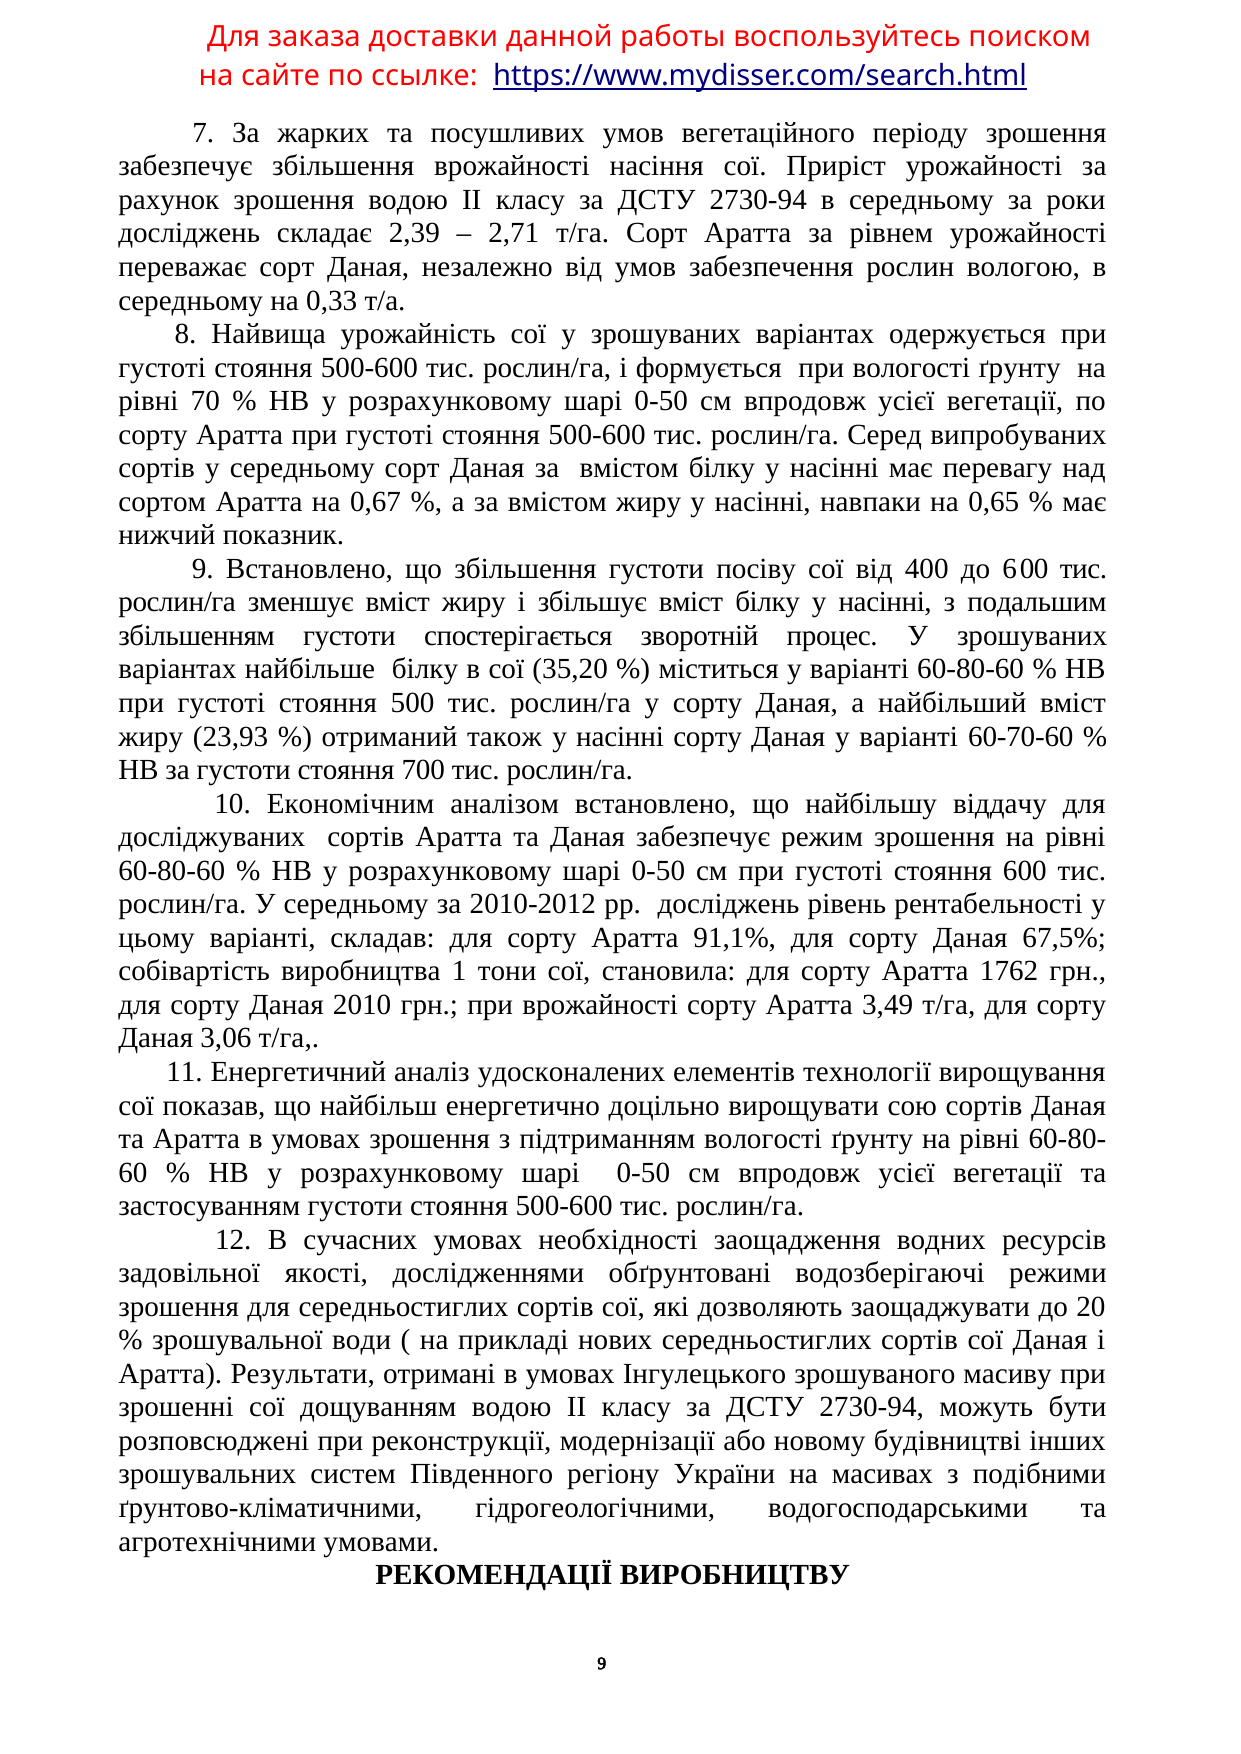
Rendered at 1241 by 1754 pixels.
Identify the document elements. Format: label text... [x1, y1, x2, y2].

text 11. Енергетичний аналіз удосконалених елементів технології вирощування сої показав, що найбільш енергетично доцільно вирощувати сою сортів Даная та Аратта в умовах зрошення з підтриманням вологості ґрунту на рівні 60-80-60 % НВ у розрахунковому шарі 0-50 см впродовж усієї вегетації та застосуванням густоти стояння 500-600 тис. рослин/га. [118, 1054, 1107, 1222]
text 12. В сучасних умовах необхідності заощадження водних ресурсів задовільної якості, дослідженнями обґрунтовані водозберігаючі режими зрошення для середньостиглих сортів сої, які дозволяють заощаджувати до 20 % зрошувальної води ( на прикладі нових середньостиглих сортів сої Даная і Аратта). Результати, отримані в умовах Інгулецького зрошуваного масиву при зрошенні сої дощуванням водою ІІ класу за ДСТУ 2730-94, можуть бути розповсюджені при реконструкції, модернізації або новому будівництві інших зрошувальних систем Південного регіону України на масивах з подібними ґрунтово-кліматичними, гідрогеологічними, водогосподарськими та агротехнічними умовами. [118, 1222, 1107, 1557]
text РЕКОМЕНДАЦІЇ ВИРОБНИЦТВУ [118, 1557, 1107, 1591]
text 8. Найвища урожайність сої у зрошуваних варіантах одержується при густоті стояння 500-600 тис. рослин/га, і формується при вологості ґрунту на рівні 70 % НВ у розрахунковому шарі 0-50 см впродовж усієї вегетації, по сорту Аратта при густоті стояння 500-600 тис. рослин/га. Серед випробуваних сортів у середньому сорт Даная за вмістом білку у насінні має перевагу над сортом Аратта на 0,67 %, а за вмістом жиру у насінні, навпаки на 0,65 % має нижчий показник. [118, 316, 1107, 551]
text 7. За жарких та посушливих умов вегетаційного періоду зрошення забезпечує збільшення врожайності насіння сої. Приріст урожайності за рахунок зрошення водою ІІ класу за ДСТУ 2730-94 в середньому за роки досліджень складає 2,39 – 2,71 т/га. Сорт Аратта за рівнем урожайності переважає сорт Даная, незалежно від умов забезпечення рослин вологою, в середньому на 0,33 т/а. [118, 115, 1107, 316]
text 9. Встановлено, що збільшення густоти посіву сої від 400 до 600 тис. рослин/га зменшує вміст жиру і збільшує вміст білку у насінні, з подальшим збільшенням густоти спостерігається зворотній процес. У зрошуваних варіантах найбільше білку в сої (35,20 %) міститься у варіанті 60-80-60 % НВ при густоті стояння 500 тис. рослин/га у сорту Даная, а найбільший вміст жиру (23,93 %) отриманий також у насінні сорту Даная у варіанті 60-70-60 % НВ за густоти стояння 700 тис. рослин/га. [118, 551, 1107, 786]
text 10. Економічним аналізом встановлено, що найбільшу віддачу для досліджуваних сортів Аратта та Даная забезпечує режим зрошення на рівні 60-80-60 % НВ у розрахунковому шарі 0-50 см при густоті стояння 600 тис. рослин/га. У середньому за 2010-2012 рр. досліджень рівень рентабельності у цьому варіанті, складав: для сорту Аратта 91,1%, для сорту Даная 67,5%; собівартість виробництва 1 тони сої, становила: для сорту Аратта 1762 грн., для сорту Даная 2010 грн.; при врожайності сорту Аратта 3,49 т/га, для сорту Даная 3,06 т/га,. [118, 786, 1107, 1054]
